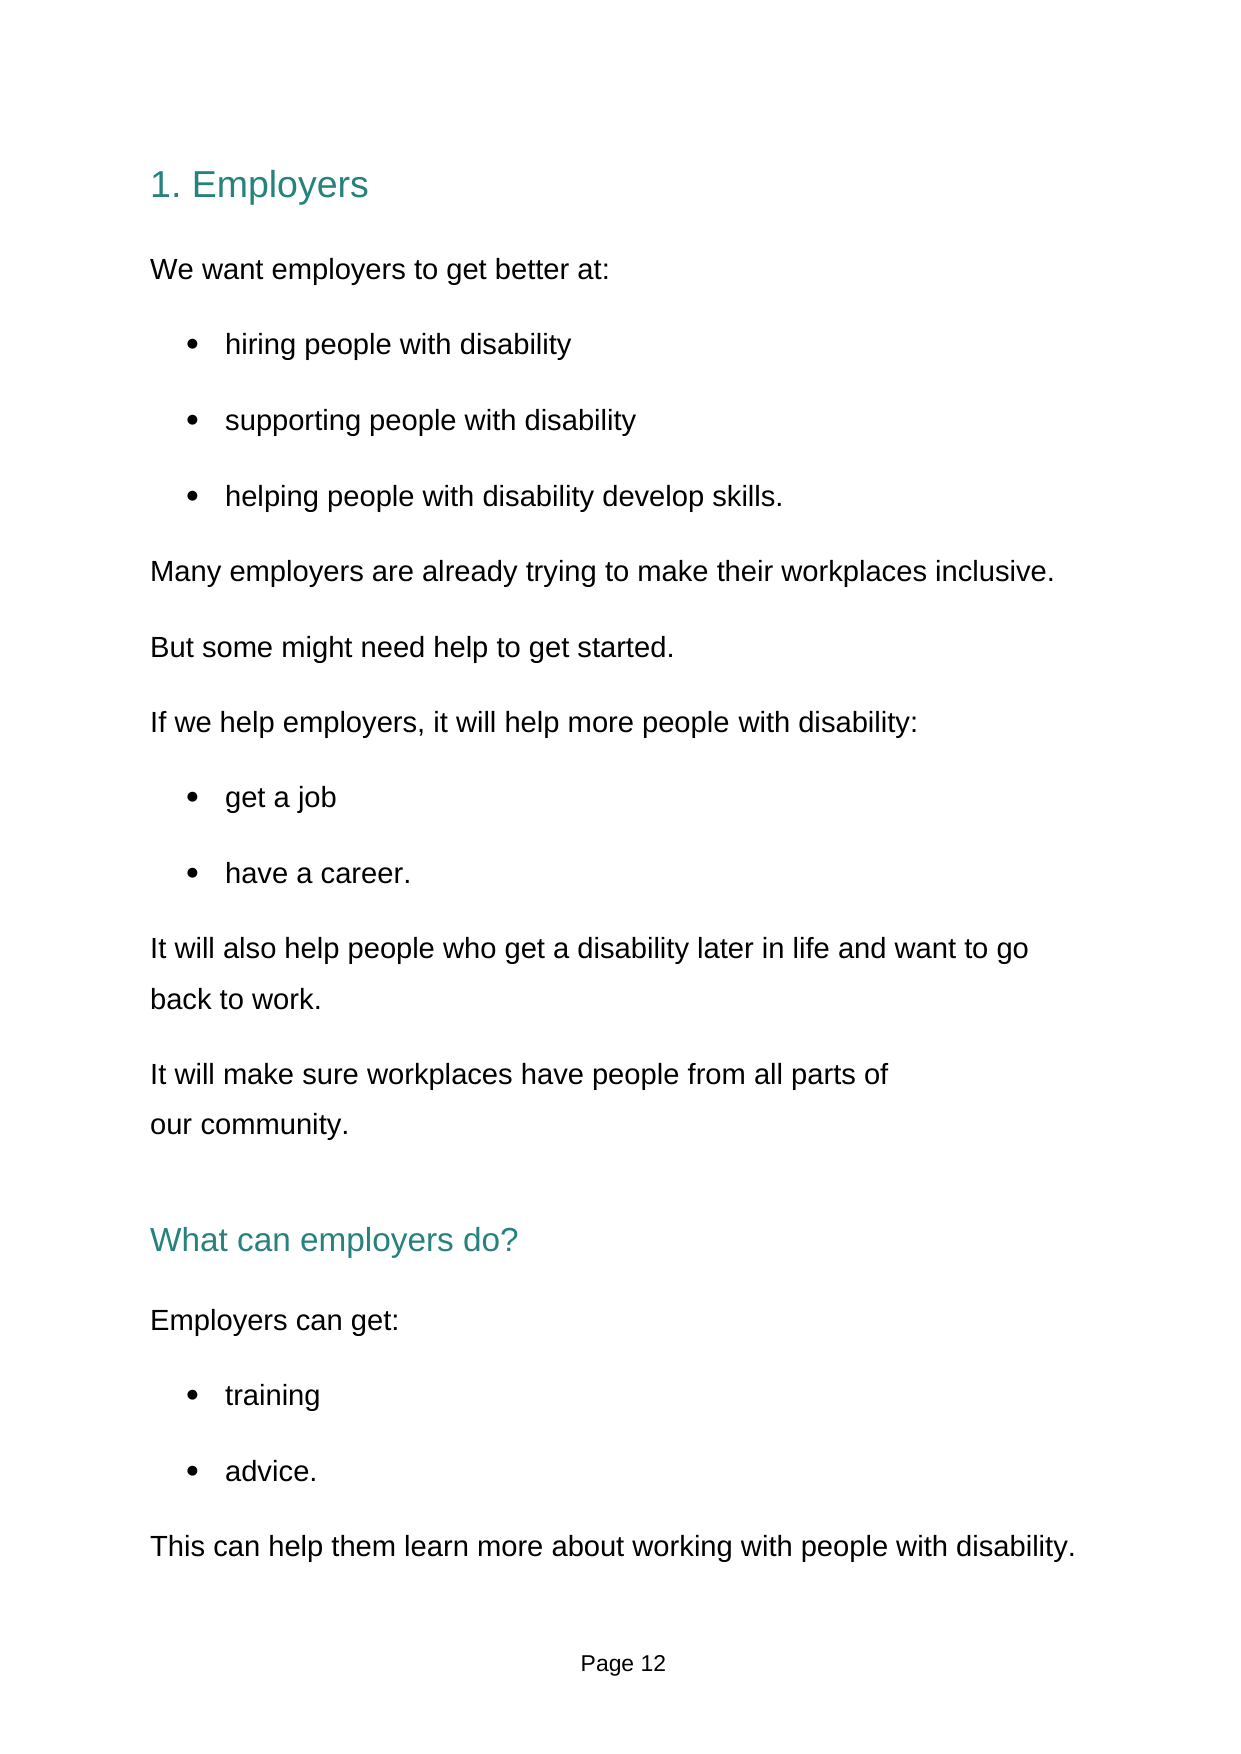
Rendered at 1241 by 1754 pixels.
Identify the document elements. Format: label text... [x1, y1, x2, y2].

subtitle What can employers do? [150, 1220, 1090, 1259]
list get a job [187, 780, 1090, 814]
subtitle 1. Employers [150, 162, 1090, 206]
list supporting people with disability [187, 403, 1090, 437]
list have a career. [187, 856, 1090, 889]
text Many employers are already trying to make their workplaces inclusive. [150, 554, 1090, 588]
list training [187, 1378, 1090, 1412]
list advice. [187, 1454, 1090, 1487]
list hiring people with disability [187, 327, 1090, 361]
text But some might need help to get started. [150, 629, 1090, 663]
text Employers can get: [150, 1303, 1090, 1336]
list helping people with disability develop skills. [187, 479, 1090, 512]
text It will make sure workplaces have people from all parts of our community. [150, 1057, 1090, 1141]
text We want employers to get better at: [150, 252, 1090, 286]
text If we help employers, it will help more people with disability: [150, 705, 1090, 738]
text This can help them learn more about working with people with disability. [150, 1529, 1090, 1563]
text It will also help people who get a disability later in life and want to go back to work. [150, 931, 1090, 1015]
